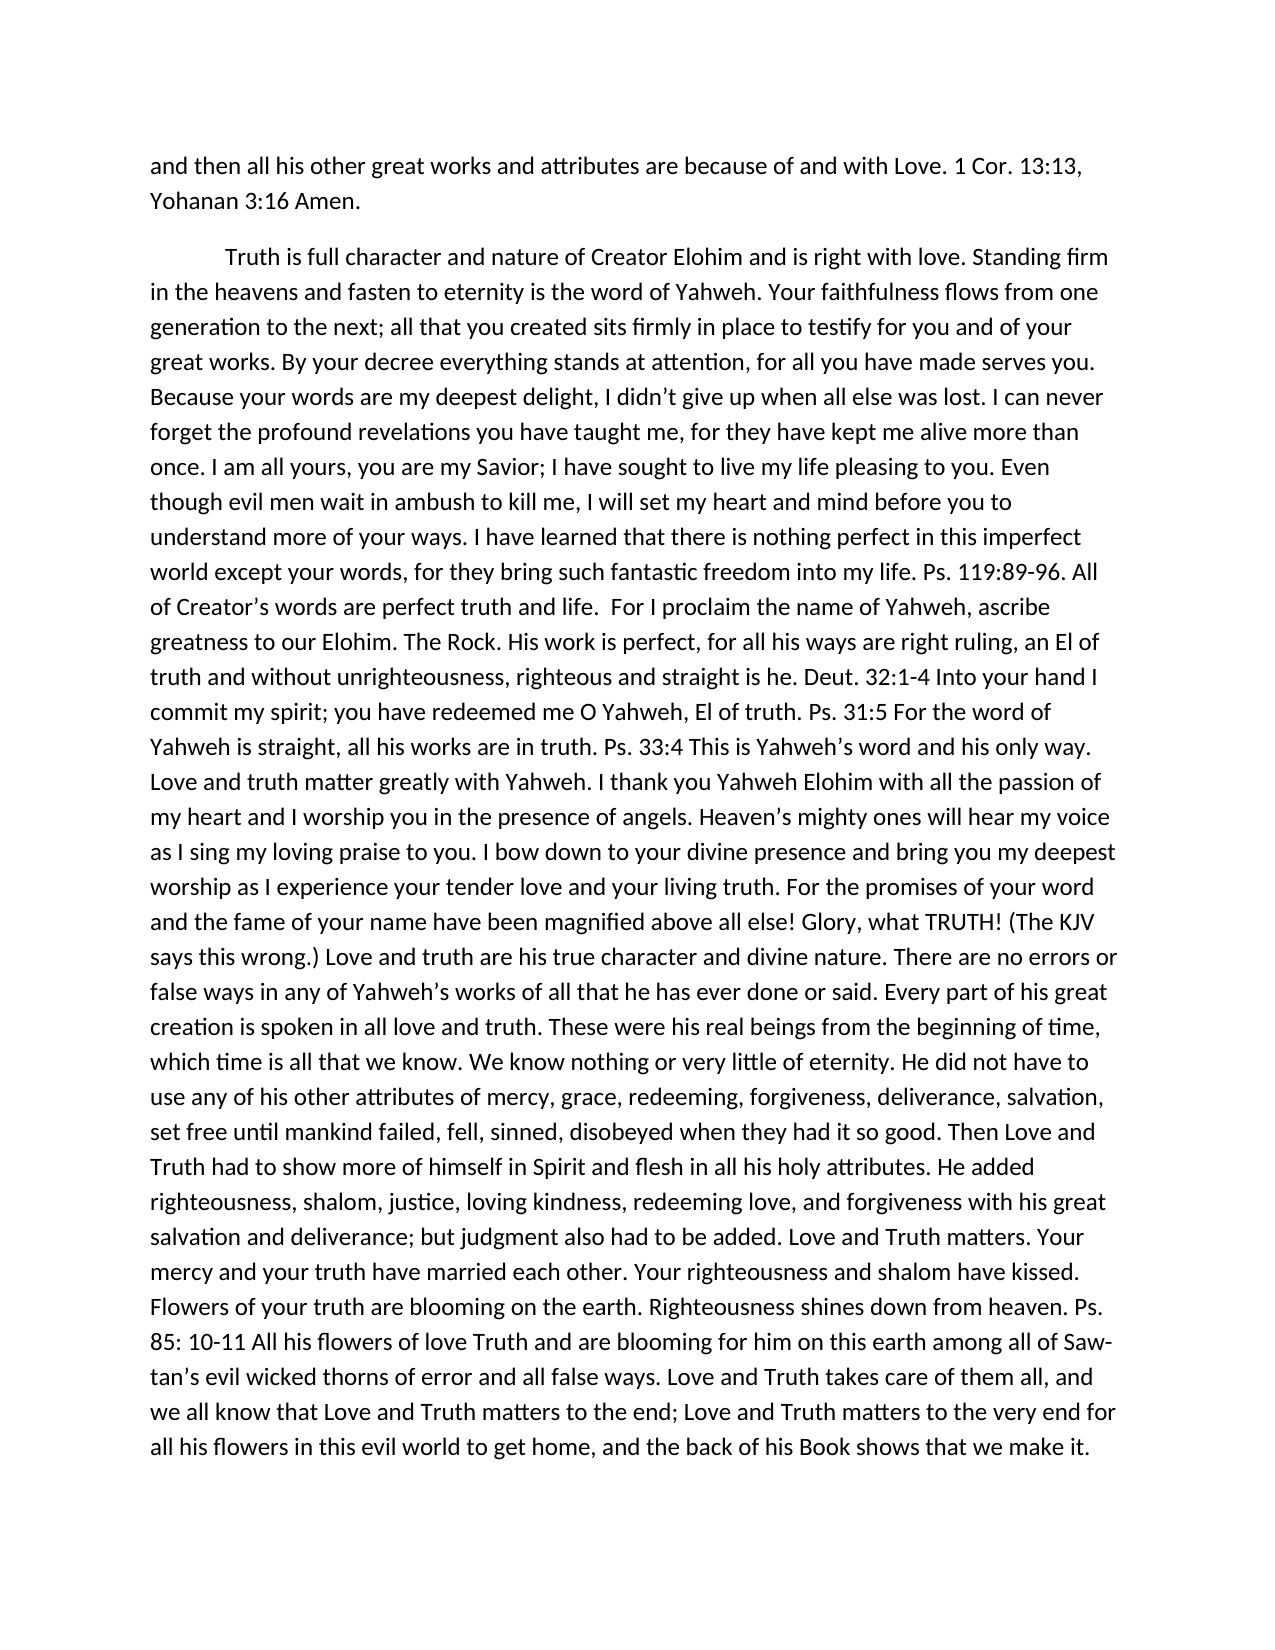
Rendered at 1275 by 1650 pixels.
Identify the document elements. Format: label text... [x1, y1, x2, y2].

text Truth is full character and nature of Creator Elohim and is right with love. Standing firm in the heavens and fasten to eternity is the word of Yahweh. Your faithfulness flows from one generation to the next; all that you created sits firmly in place to testify for you and of your great works. By your decree everything stands at attention, for all you have made serves you. Because your words are my deepest delight, I didn’t give up when all else was lost. I can never forget the profound revelations you have taught me, for they have kept me alive more than once. I am all yours, you are my Savior; I have sought to live my life pleasing to you. Even though evil men wait in ambush to kill me, I will set my heart and mind before you to understand more of your ways. I have learned that there is nothing perfect in this imperfect world except your words, for they bring such fantastic freedom into my life. Ps. 119:89-96. All of Creator’s words are perfect truth and life. For I proclaim the name of Yahweh, ascribe greatness to our Elohim. The Rock. His work is perfect, for all his ways are right ruling, an El of truth and without unrighteousness, righteous and straight is he. Deut. 32:1-4 Into your hand I commit my spirit; you have redeemed me O Yahweh, El of truth. Ps. 31:5 For the word of Yahweh is straight, all his works are in truth. Ps. 33:4 This is Yahweh’s word and his only way. Love and truth matter greatly with Yahweh. I thank you Yahweh Elohim with all the passion of my heart and I worship you in the presence of angels. Heaven’s mighty ones will hear my voice as I sing my loving praise to you. I bow down to your divine presence and bring you my deepest worship as I experience your tender love and your living truth. For the promises of your word and the fame of your name have been magnified above all else! Glory, what TRUTH! (The KJV says this wrong.) Love and truth are his true character and divine nature. There are no errors or false ways in any of Yahweh’s works of all that he has ever done or said. Every part of his great creation is spoken in all love and truth. These were his real beings from the beginning of time, which time is all that we know. We know nothing or very little of eternity. He did not have to use any of his other attributes of mercy, grace, redeeming, forgiveness, deliverance, salvation, set free until mankind failed, fell, sinned, disobeyed when they had it so good. Then Love and Truth had to show more of himself in Spirit and flesh in all his holy attributes. He added righteousness, shalom, justice, loving kindness, redeeming love, and forgiveness with his great salvation and deliverance; but judgment also had to be added. Love and Truth matters. Your mercy and your truth have married each other. Your righteousness and shalom have kissed. Flowers of your truth are blooming on the earth. Righteousness shines down from heaven. Ps. 85: 10-11 All his flowers of love Truth and are blooming for him on this earth among all of Saw-tan’s evil wicked thorns of error and all false ways. Love and Truth takes care of them all, and we all know that Love and Truth matters to the end; Love and Truth matters to the very end for all his flowers in this evil world to get home, and the back of his Book shows that we make it. [150, 241, 1125, 1461]
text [150, 150, 1125, 216]
